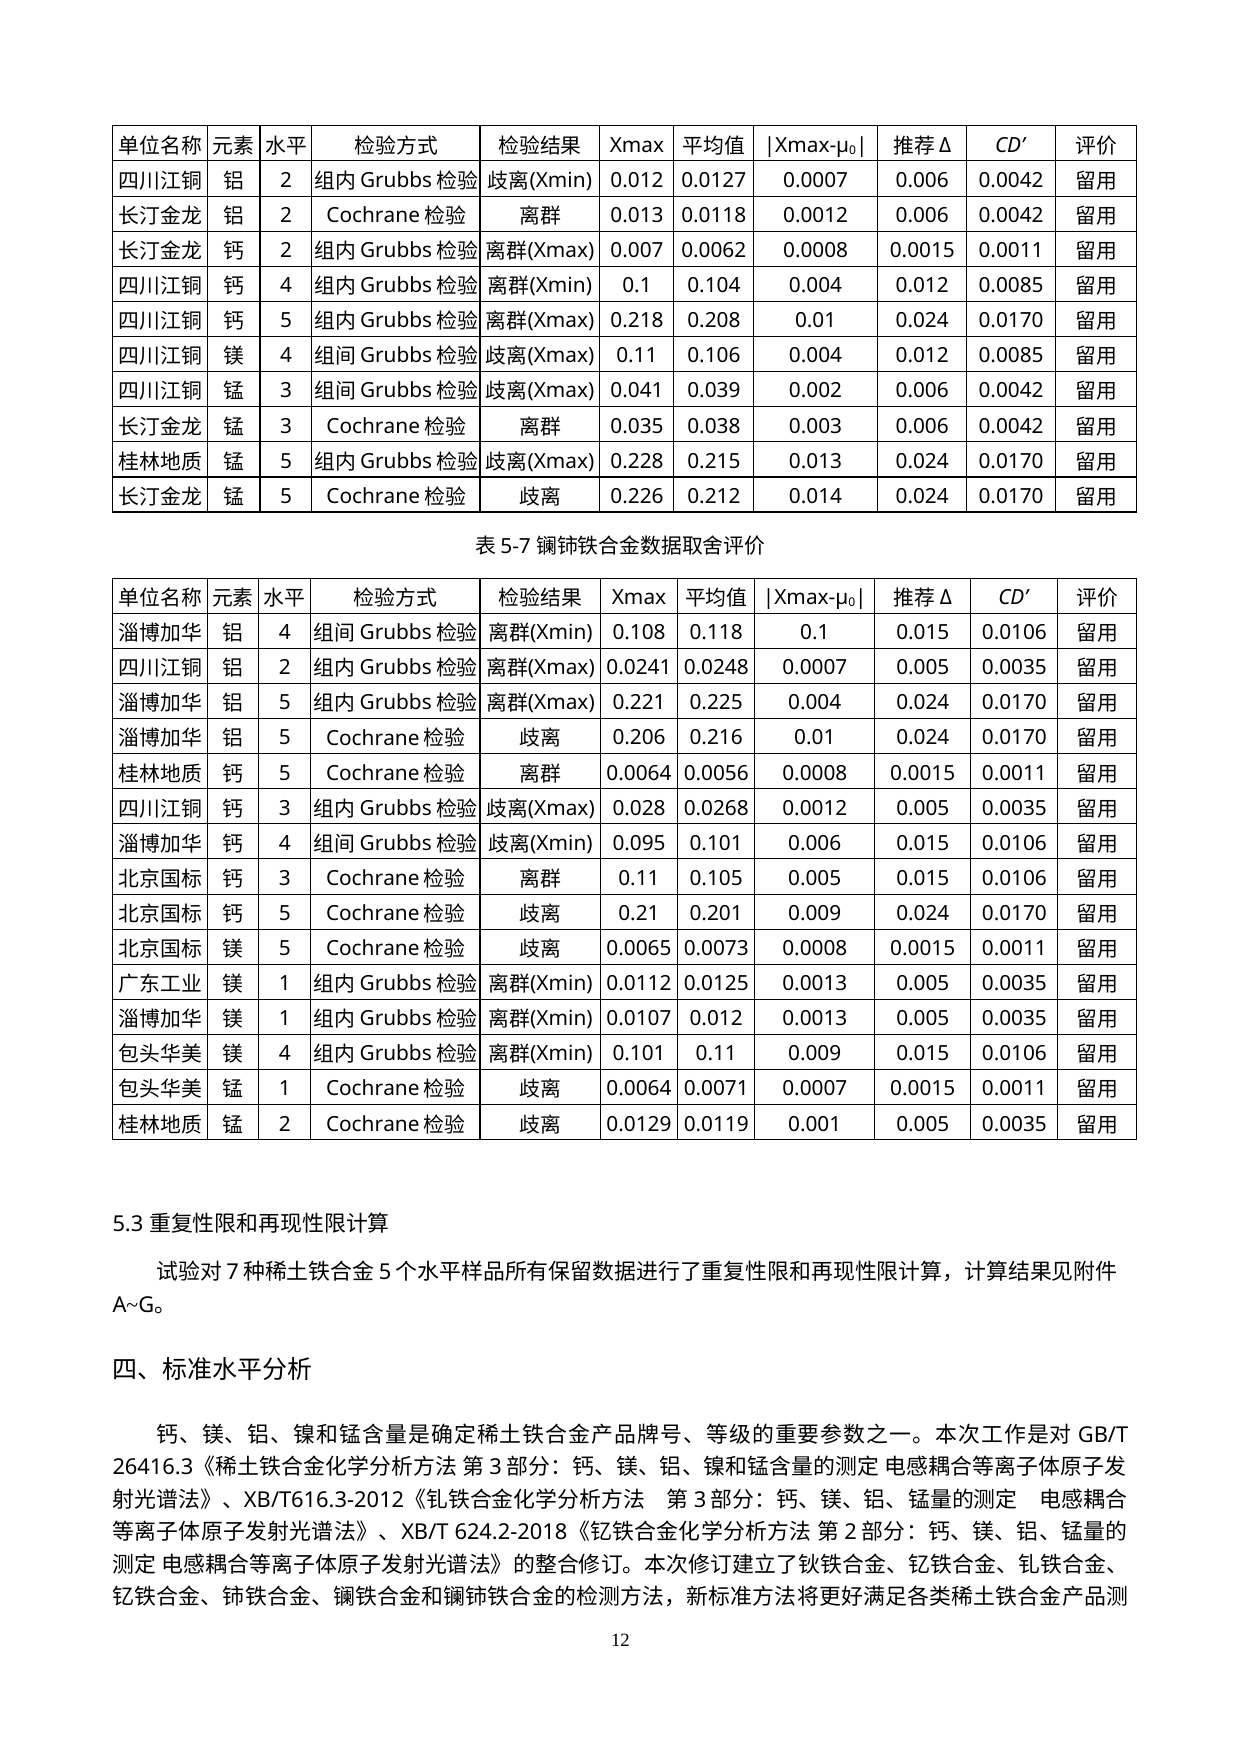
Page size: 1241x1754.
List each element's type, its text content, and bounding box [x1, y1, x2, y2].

table_cell 0.024 [875, 719, 970, 753]
table_cell 5 [259, 684, 310, 718]
table_cell 歧离(Xmax) [481, 442, 599, 476]
table_cell Cochrane检验 [311, 754, 479, 788]
table_cell 镁 [208, 930, 258, 964]
table_cell 4 [261, 337, 311, 371]
table_header CD’ [967, 126, 1055, 160]
table_cell 锰 [208, 407, 259, 441]
table_cell 0.003 [754, 407, 877, 441]
table_cell 0.004 [754, 337, 877, 371]
table_cell 0.0125 [678, 965, 754, 999]
table_cell 0.0042 [967, 407, 1055, 441]
table_cell 钙 [208, 824, 258, 858]
table_cell Cochrane检验 [311, 1070, 479, 1104]
table_header 检验方式 [311, 579, 479, 613]
table_cell 0.0015 [875, 754, 970, 788]
table_cell 0.005 [875, 789, 970, 823]
table_cell 留用 [1056, 197, 1136, 231]
table_cell 离群(Xmax) [481, 232, 599, 266]
table_cell 歧离(Xmax) [481, 372, 599, 406]
table_cell 淄博加华 [113, 614, 207, 648]
table_cell 0.206 [601, 719, 677, 753]
table_cell 留用 [1056, 407, 1136, 441]
table_cell 0.0064 [601, 1070, 677, 1104]
table_cell 0.0042 [967, 197, 1055, 231]
table_cell 组内Grubbs检验 [311, 1000, 479, 1034]
table_cell 离群(Xmax) [481, 684, 600, 718]
table_cell 留用 [1058, 719, 1136, 753]
table_cell 5 [261, 442, 311, 476]
table_cell 组间Grubbs检验 [312, 337, 479, 371]
table_cell 0.012 [878, 337, 966, 371]
table_cell 4 [261, 267, 311, 301]
table_cell 组内Grubbs检验 [312, 302, 479, 336]
table_cell 组内Grubbs检验 [312, 232, 479, 266]
table_header 元素 [208, 579, 258, 613]
table_header 水平 [261, 126, 311, 160]
table_cell 组间Grubbs检验 [311, 824, 479, 858]
table_cell 钙 [208, 267, 259, 301]
table_cell 0.013 [600, 197, 673, 231]
table_cell 留用 [1056, 267, 1136, 301]
table_cell 0.201 [678, 895, 754, 928]
table_cell 离群(Xmin) [481, 965, 600, 999]
table_cell 留用 [1056, 372, 1136, 406]
table_cell 组间Grubbs检验 [312, 372, 479, 406]
table_cell 0.0035 [971, 1000, 1057, 1034]
table_cell 0.012 [600, 161, 673, 196]
table_cell 0.0112 [601, 965, 677, 999]
table_cell 0.015 [875, 1035, 970, 1069]
table_header 评价 [1058, 579, 1136, 613]
table_cell 留用 [1058, 930, 1136, 964]
table_cell 0.0085 [967, 337, 1055, 371]
table_cell 0.009 [755, 895, 874, 928]
table_cell 长汀金龙 [113, 478, 207, 511]
table_cell 0.095 [601, 824, 677, 858]
table_cell 留用 [1056, 337, 1136, 371]
table_cell 0.005 [875, 1000, 970, 1034]
table_cell 淄博加华 [113, 1000, 207, 1034]
table_cell 留用 [1056, 442, 1136, 476]
text 试验对7种稀土铁合金5个水平样品所有保留数据进行了重复性限和再现性限计算，计算结果见附件A~G。 [112, 1254, 1128, 1319]
table_cell 0.015 [875, 614, 970, 648]
table_header 推荐Δ [875, 579, 970, 613]
table_cell 歧离 [481, 1070, 600, 1104]
table_cell 2 [259, 649, 310, 683]
table_cell 长汀金龙 [113, 407, 207, 441]
table_cell 镁 [208, 1000, 258, 1034]
table_cell 锰 [208, 1105, 258, 1139]
table_cell 组内Grubbs检验 [312, 267, 479, 301]
table_cell 留用 [1058, 1000, 1136, 1034]
table_cell 四川江铜 [113, 789, 207, 823]
table_cell 0.221 [601, 684, 677, 718]
table_cell 四川江铜 [113, 337, 207, 371]
table_cell 0.004 [754, 267, 877, 301]
table_cell 0.005 [875, 1105, 970, 1139]
table_cell 1 [259, 1000, 310, 1034]
table_cell 长汀金龙 [113, 197, 207, 231]
table_cell 歧离 [481, 930, 600, 964]
table_cell 0.108 [601, 614, 677, 648]
table_cell 歧离 [481, 895, 600, 928]
table_cell 5 [259, 754, 310, 788]
table_header 平均值 [678, 579, 754, 613]
table_header 单位名称 [113, 579, 207, 613]
table_cell 0.0062 [674, 232, 753, 266]
table_cell 留用 [1058, 965, 1136, 999]
table_cell 铝 [208, 197, 259, 231]
table_cell Cochrane检验 [311, 1105, 479, 1139]
table_cell 0.1 [600, 267, 673, 301]
table_cell 0.024 [875, 895, 970, 928]
table_cell 歧离(Xmin) [481, 824, 600, 858]
table_cell 离群(Xmax) [481, 302, 599, 336]
table_cell 0.0035 [971, 1105, 1057, 1139]
table_cell Cochrane检验 [312, 197, 479, 231]
table_cell 3 [259, 859, 310, 893]
table_cell 0.0170 [967, 478, 1055, 511]
table_cell 0.228 [600, 442, 673, 476]
table_cell 0.225 [678, 684, 754, 718]
table_cell Cochrane检验 [311, 930, 479, 964]
table_cell 锰 [208, 372, 259, 406]
table_cell 0.0007 [754, 161, 877, 196]
table_cell 包头华美 [113, 1035, 207, 1069]
table_cell 0.005 [875, 965, 970, 999]
table_cell 0.006 [878, 197, 966, 231]
table_cell 0.009 [755, 1035, 874, 1069]
table_cell 0.0248 [678, 649, 754, 683]
table_cell 镁 [208, 1035, 258, 1069]
table_cell 0.024 [878, 442, 966, 476]
table_cell 0.014 [754, 478, 877, 511]
table_cell 0.0065 [601, 930, 677, 964]
table_cell 0.212 [674, 478, 753, 511]
table_cell 桂林地质 [113, 754, 207, 788]
table_cell 四川江铜 [113, 372, 207, 406]
table_cell 0.024 [875, 684, 970, 718]
table_cell 0.0011 [971, 930, 1057, 964]
table_cell 钙 [208, 895, 258, 928]
table_cell 0.028 [601, 789, 677, 823]
table_cell 歧离(Xmax) [481, 789, 600, 823]
table_cell 留用 [1056, 478, 1136, 511]
table_cell 留用 [1058, 859, 1136, 893]
table_cell 0.11 [600, 337, 673, 371]
table_cell 0.006 [878, 161, 966, 196]
table_cell 留用 [1056, 161, 1136, 196]
table_cell 0.0015 [875, 930, 970, 964]
table_header Xmax [601, 579, 677, 613]
table_cell 0.208 [674, 302, 753, 336]
table_cell Cochrane检验 [311, 895, 479, 928]
table_cell 桂林地质 [113, 1105, 207, 1139]
table_cell 0.0106 [971, 824, 1057, 858]
table_cell 0.024 [878, 302, 966, 336]
table_cell 0.118 [678, 614, 754, 648]
table_cell 留用 [1058, 684, 1136, 718]
table_cell 0.0013 [755, 1000, 874, 1034]
table_cell 0.0013 [755, 965, 874, 999]
table_cell 0.0012 [755, 789, 874, 823]
table_cell Cochrane检验 [311, 859, 479, 893]
table_cell 钙 [208, 232, 259, 266]
table_cell 4 [259, 1035, 310, 1069]
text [112, 1416, 1128, 1611]
table_header 单位名称 [113, 126, 207, 160]
table_cell 0.0170 [967, 302, 1055, 336]
table_cell 0.0106 [971, 859, 1057, 893]
text 5.3 重复性限和再现性限计算 [112, 1205, 1128, 1238]
table_cell 0.0129 [601, 1105, 677, 1139]
table_cell 0.0042 [967, 161, 1055, 196]
table_cell 离群(Xmin) [481, 267, 599, 301]
table_header 检验结果 [481, 579, 600, 613]
table_cell 0.0106 [971, 1035, 1057, 1069]
table_header 检验方式 [312, 126, 479, 160]
table_cell 2 [261, 232, 311, 266]
table_cell Cochrane检验 [312, 478, 479, 511]
table_cell 5 [261, 478, 311, 511]
table_cell 0.21 [601, 895, 677, 928]
table_cell 组内Grubbs检验 [311, 684, 479, 718]
table_cell 0.006 [755, 824, 874, 858]
table_cell 0.0011 [971, 1070, 1057, 1104]
table_cell 镁 [208, 337, 259, 371]
table_cell Cochrane检验 [311, 719, 479, 753]
table_cell 0.0085 [967, 267, 1055, 301]
table_cell 留用 [1058, 789, 1136, 823]
table_cell 0.007 [600, 232, 673, 266]
table_cell 5 [259, 895, 310, 928]
table_cell 0.0011 [967, 232, 1055, 266]
table_header 水平 [259, 579, 310, 613]
table_cell 北京国标 [113, 930, 207, 964]
table_cell 0.0170 [971, 684, 1057, 718]
table_cell 留用 [1058, 1035, 1136, 1069]
table_cell 四川江铜 [113, 161, 207, 196]
table_cell 3 [259, 789, 310, 823]
table_cell 0.024 [878, 478, 966, 511]
table_cell 0.005 [755, 859, 874, 893]
table_cell 0.0241 [601, 649, 677, 683]
table_cell 0.0073 [678, 930, 754, 964]
table_cell 离群 [481, 754, 600, 788]
table_cell 组内Grubbs检验 [312, 161, 479, 196]
table_cell 0.106 [674, 337, 753, 371]
table_cell 3 [261, 372, 311, 406]
table_cell 离群 [481, 197, 599, 231]
table_cell 歧离 [481, 1105, 600, 1139]
table_cell 广东工业 [113, 965, 207, 999]
table_cell 四川江铜 [113, 649, 207, 683]
table_cell 0.0127 [674, 161, 753, 196]
table_cell 组内Grubbs检验 [311, 965, 479, 999]
table_cell 北京国标 [113, 859, 207, 893]
text 表5-7 镧铈铁合金数据取舍评价 [112, 529, 1128, 561]
table_cell 钙 [208, 789, 258, 823]
table_cell 离群 [481, 859, 600, 893]
table_cell 0.039 [674, 372, 753, 406]
table_cell 留用 [1058, 1070, 1136, 1104]
table_cell 0.004 [755, 684, 874, 718]
table_cell 0.038 [674, 407, 753, 441]
table_cell 组内Grubbs检验 [311, 649, 479, 683]
table_header Xmax [600, 126, 673, 160]
table_cell 锰 [208, 478, 259, 511]
table_cell 锰 [208, 1070, 258, 1104]
table_cell 0.101 [678, 824, 754, 858]
table_cell 北京国标 [113, 895, 207, 928]
table_cell 钙 [208, 302, 259, 336]
table_cell 锰 [208, 442, 259, 476]
table_cell 0.015 [875, 859, 970, 893]
table_cell 四川江铜 [113, 302, 207, 336]
table_header 检验结果 [481, 126, 599, 160]
table_cell 0.0008 [755, 754, 874, 788]
table_header CD’ [971, 579, 1057, 613]
table_cell 0.0170 [967, 442, 1055, 476]
text 四、标准水平分析 [112, 1335, 1128, 1400]
table_cell 镁 [208, 965, 258, 999]
table_cell 歧离(Xmin) [481, 161, 599, 196]
table_cell 0.101 [601, 1035, 677, 1069]
table_cell 铝 [208, 161, 259, 196]
table_header 推荐Δ [878, 126, 966, 160]
table_cell 4 [259, 824, 310, 858]
table_cell 0.0056 [678, 754, 754, 788]
table_cell 0.0012 [754, 197, 877, 231]
table_cell 1 [259, 965, 310, 999]
table_cell 4 [259, 614, 310, 648]
table_cell 离群(Xmin) [481, 614, 600, 648]
table_cell 歧离 [481, 478, 599, 511]
table_cell 铝 [208, 649, 258, 683]
table_cell 0.0008 [754, 232, 877, 266]
table_cell 0.215 [674, 442, 753, 476]
table_cell 0.105 [678, 859, 754, 893]
table_cell 0.035 [600, 407, 673, 441]
table_cell 淄博加华 [113, 719, 207, 753]
table_cell 钙 [208, 754, 258, 788]
table_cell 2 [259, 1105, 310, 1139]
table_header 平均值 [674, 126, 753, 160]
table_header 元素 [208, 126, 259, 160]
table_cell 0.218 [600, 302, 673, 336]
table_cell 0.0268 [678, 789, 754, 823]
table_cell 组间Grubbs检验 [311, 614, 479, 648]
table_cell 歧离 [481, 719, 600, 753]
table_cell 0.015 [875, 824, 970, 858]
table_cell 1 [259, 1070, 310, 1104]
table_cell 0.0064 [601, 754, 677, 788]
table_cell 0.0035 [971, 649, 1057, 683]
table_header 评价 [1056, 126, 1136, 160]
table_cell 0.0035 [971, 965, 1057, 999]
table_cell 0.0170 [971, 719, 1057, 753]
table_cell 歧离(Xmax) [481, 337, 599, 371]
table_cell 0.0011 [971, 754, 1057, 788]
table_cell 2 [261, 197, 311, 231]
table_cell 0.0015 [878, 232, 966, 266]
table_cell 0.104 [674, 267, 753, 301]
table_cell 0.002 [754, 372, 877, 406]
table_cell 0.0035 [971, 789, 1057, 823]
table_cell 四川江铜 [113, 267, 207, 301]
table_cell 留用 [1058, 1105, 1136, 1139]
table_cell 包头华美 [113, 1070, 207, 1104]
table_cell Cochrane检验 [312, 407, 479, 441]
table_cell 铝 [208, 719, 258, 753]
table_cell 0.0118 [674, 197, 753, 231]
table_cell 离群(Xmin) [481, 1035, 600, 1069]
table_cell 0.001 [755, 1105, 874, 1139]
table_cell 0.01 [755, 719, 874, 753]
table_cell 淄博加华 [113, 684, 207, 718]
table_cell 0.226 [600, 478, 673, 511]
table_cell 0.0042 [967, 372, 1055, 406]
table_cell 组内Grubbs检验 [312, 442, 479, 476]
table_cell 留用 [1058, 614, 1136, 648]
table_header |Xmax-μ0| [755, 579, 874, 613]
table_cell 0.005 [875, 649, 970, 683]
table_cell 0.216 [678, 719, 754, 753]
table_cell 0.0170 [971, 895, 1057, 928]
table_cell 0.0007 [755, 649, 874, 683]
table_cell 留用 [1058, 649, 1136, 683]
table_cell 淄博加华 [113, 824, 207, 858]
table_cell 0.0008 [755, 930, 874, 964]
table_cell 铝 [208, 614, 258, 648]
table_cell 0.012 [878, 267, 966, 301]
table_cell 0.0106 [971, 614, 1057, 648]
table_cell 0.012 [678, 1000, 754, 1034]
table_cell 钙 [208, 859, 258, 893]
table_cell 留用 [1056, 302, 1136, 336]
table_cell 0.0119 [678, 1105, 754, 1139]
table_cell 留用 [1058, 824, 1136, 858]
table_cell 铝 [208, 684, 258, 718]
table_cell 0.11 [601, 859, 677, 893]
table_cell 0.006 [878, 372, 966, 406]
table_cell 0.013 [754, 442, 877, 476]
table_cell 5 [261, 302, 311, 336]
table_cell 留用 [1058, 895, 1136, 928]
table_cell 离群 [481, 407, 599, 441]
table_header |Xmax-μ0| [754, 126, 877, 160]
table_cell 留用 [1056, 232, 1136, 266]
table_cell 0.006 [878, 407, 966, 441]
table_cell 0.0015 [875, 1070, 970, 1104]
table_cell 桂林地质 [113, 442, 207, 476]
table_cell 0.01 [754, 302, 877, 336]
table_cell 离群(Xmax) [481, 649, 600, 683]
table_cell 3 [261, 407, 311, 441]
table_cell 组内Grubbs检验 [311, 789, 479, 823]
table_cell 留用 [1058, 754, 1136, 788]
table_cell 0.1 [755, 614, 874, 648]
table_cell 2 [261, 161, 311, 196]
table_cell 0.0007 [755, 1070, 874, 1104]
table_cell 长汀金龙 [113, 232, 207, 266]
table_cell 组内Grubbs检验 [311, 1035, 479, 1069]
table_cell 0.041 [600, 372, 673, 406]
table_cell 5 [259, 930, 310, 964]
table_cell 0.0107 [601, 1000, 677, 1034]
table_cell 离群(Xmin) [481, 1000, 600, 1034]
table_cell 5 [259, 719, 310, 753]
table_cell 0.11 [678, 1035, 754, 1069]
table_cell 0.0071 [678, 1070, 754, 1104]
